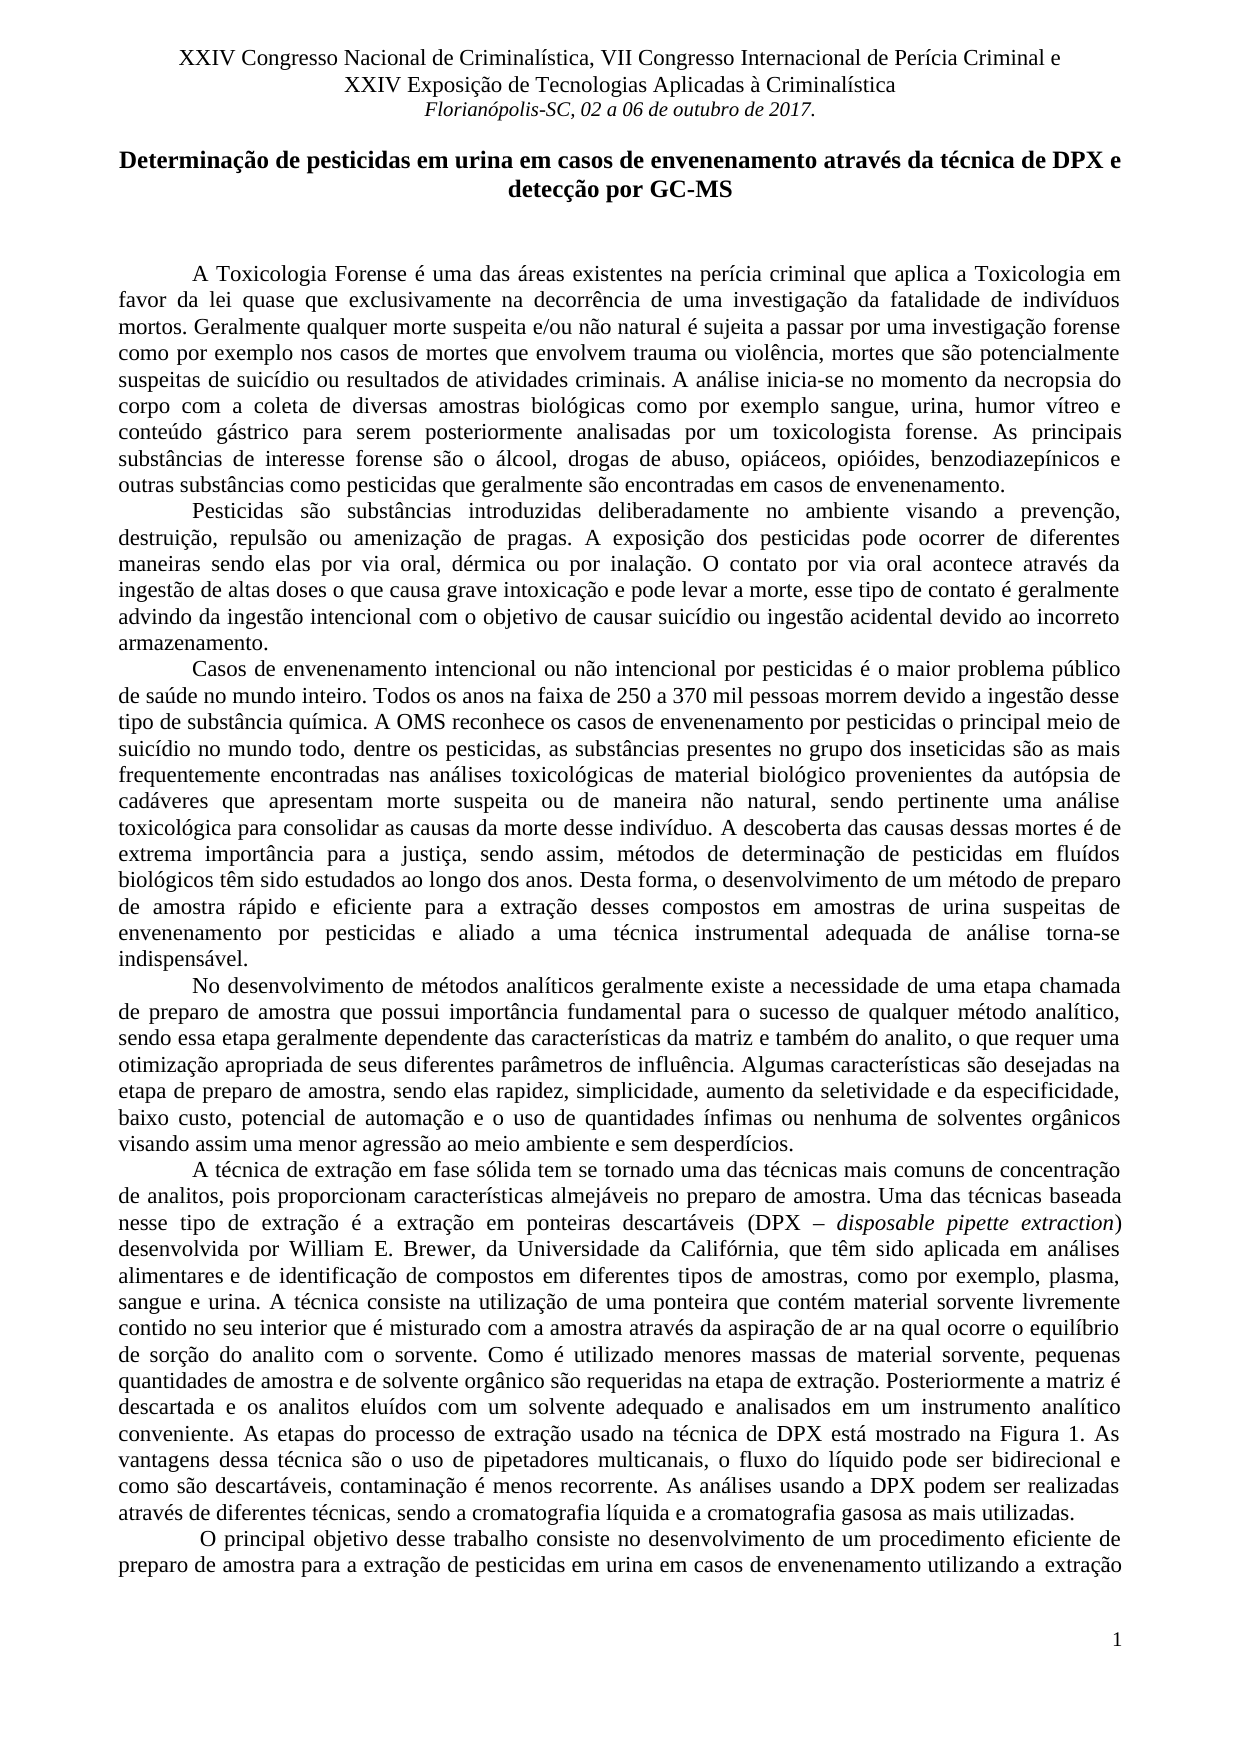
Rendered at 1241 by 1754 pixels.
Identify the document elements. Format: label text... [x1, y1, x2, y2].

text A Toxicologia Forense é uma das áreas existentes na perícia criminal que aplica a Toxicologia em favor da lei quase que exclusivamente na decorrência de uma investigação da fatalidade de indivíduos mortos. Geralmente qualquer morte suspeita e/ou não natural é sujeita a passar por uma investigação forense como por exemplo nos casos de mortes que envolvem trauma ou violência, mortes que são potencialmente suspeitas de suicídio ou resultados de atividades criminais. A análise inicia-se no momento da necropsia do corpo com a coleta de diversas amostras biológicas como por exemplo sangue, urina, humor vítreo e conteúdo gástrico para serem posteriormente analisadas por um toxicologista forense. As principais substâncias de interesse forense são o álcool, drogas de abuso, opiáceos, opióides, benzodiazepínicos e outras substâncias como pesticidas que geralmente são encontradas em casos de envenenamento. [118, 260, 1122, 497]
text A técnica de extração em fase sólida tem se tornado uma das técnicas mais comuns de concentração de analitos, pois proporcionam características almejáveis no preparo de amostra. Uma das técnicas baseada nesse tipo de extração é a extração em ponteiras descartáveis (DPX – disposable pipette extraction) desenvolvida por William E. Brewer, da Universidade da Califórnia, que têm sido aplicada em análises alimentares e de identificação de compostos em diferentes tipos de amostras, como por exemplo, plasma, sangue e urina. A técnica consiste na utilização de uma ponteira que contém material sorvente livremente contido no seu interior que é misturado com a amostra através da aspiração de ar na qual ocorre o equilíbrio de sorção do analito com o sorvente. Como é utilizado menores massas de material sorvente, pequenas quantidades de amostra e de solvente orgânico são requeridas na etapa de extração. Posteriormente a matriz é descartada e os analitos eluídos com um solvente adequado e analisados em um instrumento analítico conveniente. As etapas do processo de extração usado na técnica de DPX está mostrado na Figura 1. As vantagens dessa técnica são o uso de pipetadores multicanais, o fluxo do líquido pode ser bidirecional e como são descartáveis, contaminação é menos recorrente. As análises usando a DPX podem ser realizadas através de diferentes técnicas, sendo a cromatografia líquida e a cromatografia gasosa as mais utilizadas. [118, 1156, 1122, 1525]
text Pesticidas são substâncias introduzidas deliberadamente no ambiente visando a prevenção, destruição, repulsão ou amenização de pragas. A exposição dos pesticidas pode ocorrer de diferentes maneiras sendo elas por via oral, dérmica ou por inalação. O contato por via oral acontece através da ingestão de altas doses o que causa grave intoxicação e pode levar a morte, esse tipo de contato é geralmente advindo da ingestão intencional com o objetivo de causar suicídio ou ingestão acidental devido ao incorreto armazenamento. [118, 497, 1122, 656]
text No desenvolvimento de métodos analíticos geralmente existe a necessidade de uma etapa chamada de preparo de amostra que possui importância fundamental para o sucesso de qualquer método analítico, sendo essa etapa geralmente dependente das características da matriz e também do analito, o que requer uma otimização apropriada de seus diferentes parâmetros de influência. Algumas características são desejadas na etapa de preparo de amostra, sendo elas rapidez, simplicidade, aumento da seletividade e da especificidade, baixo custo, potencial de automação e o uso de quantidades ínfimas ou nenhuma de solventes orgânicos visando assim uma menor agressão ao meio ambiente e sem desperdícios. [118, 972, 1122, 1156]
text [118, 1525, 1122, 1578]
text Determinação de pesticidas em urina em casos de envenenamento através da técnica de DPX e detecção por GC-MS [118, 145, 1122, 203]
text Casos de envenenamento intencional ou não intencional por pesticidas é o maior problema público de saúde no mundo inteiro. Todos os anos na faixa de 250 a 370 mil pessoas morrem devido a ingestão desse tipo de substância química. A OMS reconhece os casos de envenenamento por pesticidas o principal meio de suicídio no mundo todo, dentre os pesticidas, as substâncias presentes no grupo dos inseticidas são as mais frequentemente encontradas nas análises toxicológicas de material biológico provenientes da autópsia de cadáveres que apresentam morte suspeita ou de maneira não natural, sendo pertinente uma análise toxicológica para consolidar as causas da morte desse indivíduo. A descoberta das causas dessas mortes é de extrema importância para a justiça, sendo assim, métodos de determinação de pesticidas em fluídos biológicos têm sido estudados ao longo dos anos. Desta forma, o desenvolvimento de um método de preparo de amostra rápido e eficiente para a extração desses compostos em amostras de urina suspeitas de envenenamento por pesticidas e aliado a uma técnica instrumental adequada de análise torna-se indispensável. [118, 656, 1122, 972]
